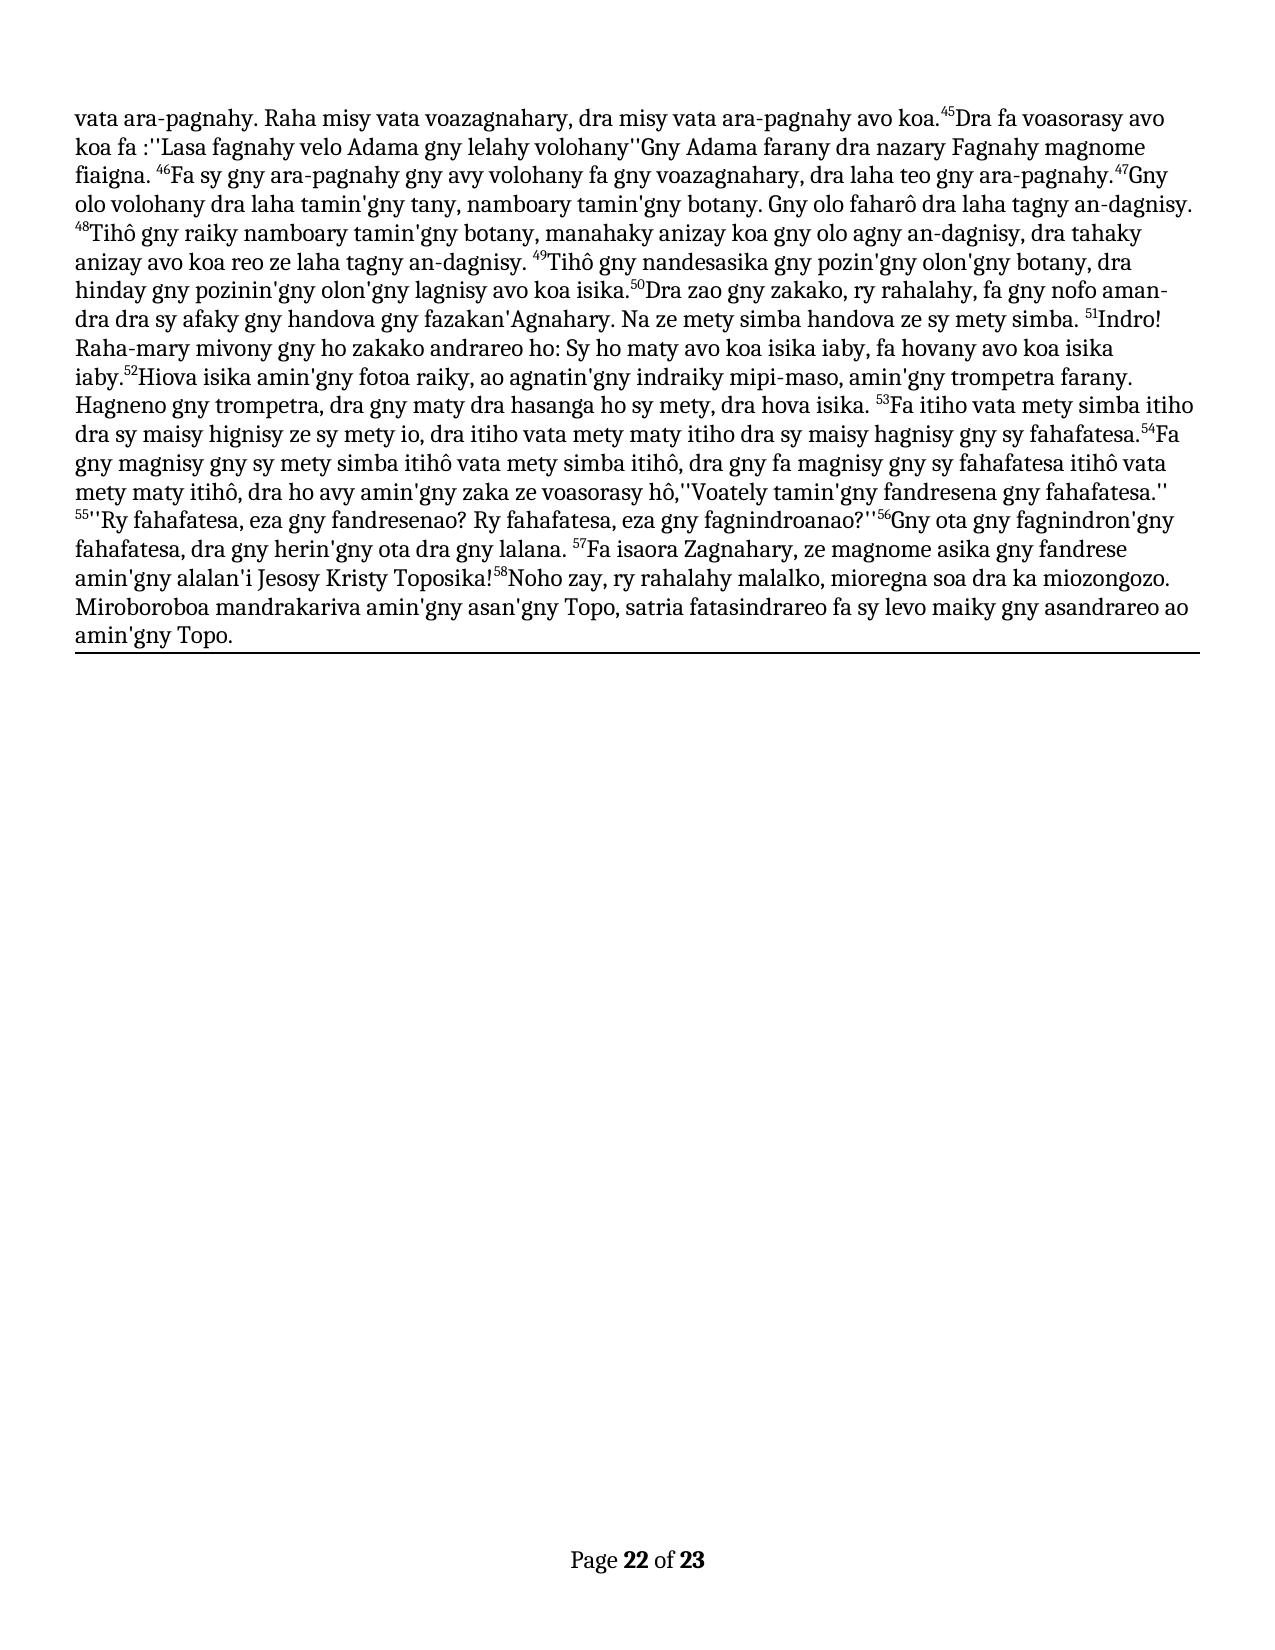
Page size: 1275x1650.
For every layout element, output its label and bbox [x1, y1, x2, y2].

text [75, 104, 1200, 652]
